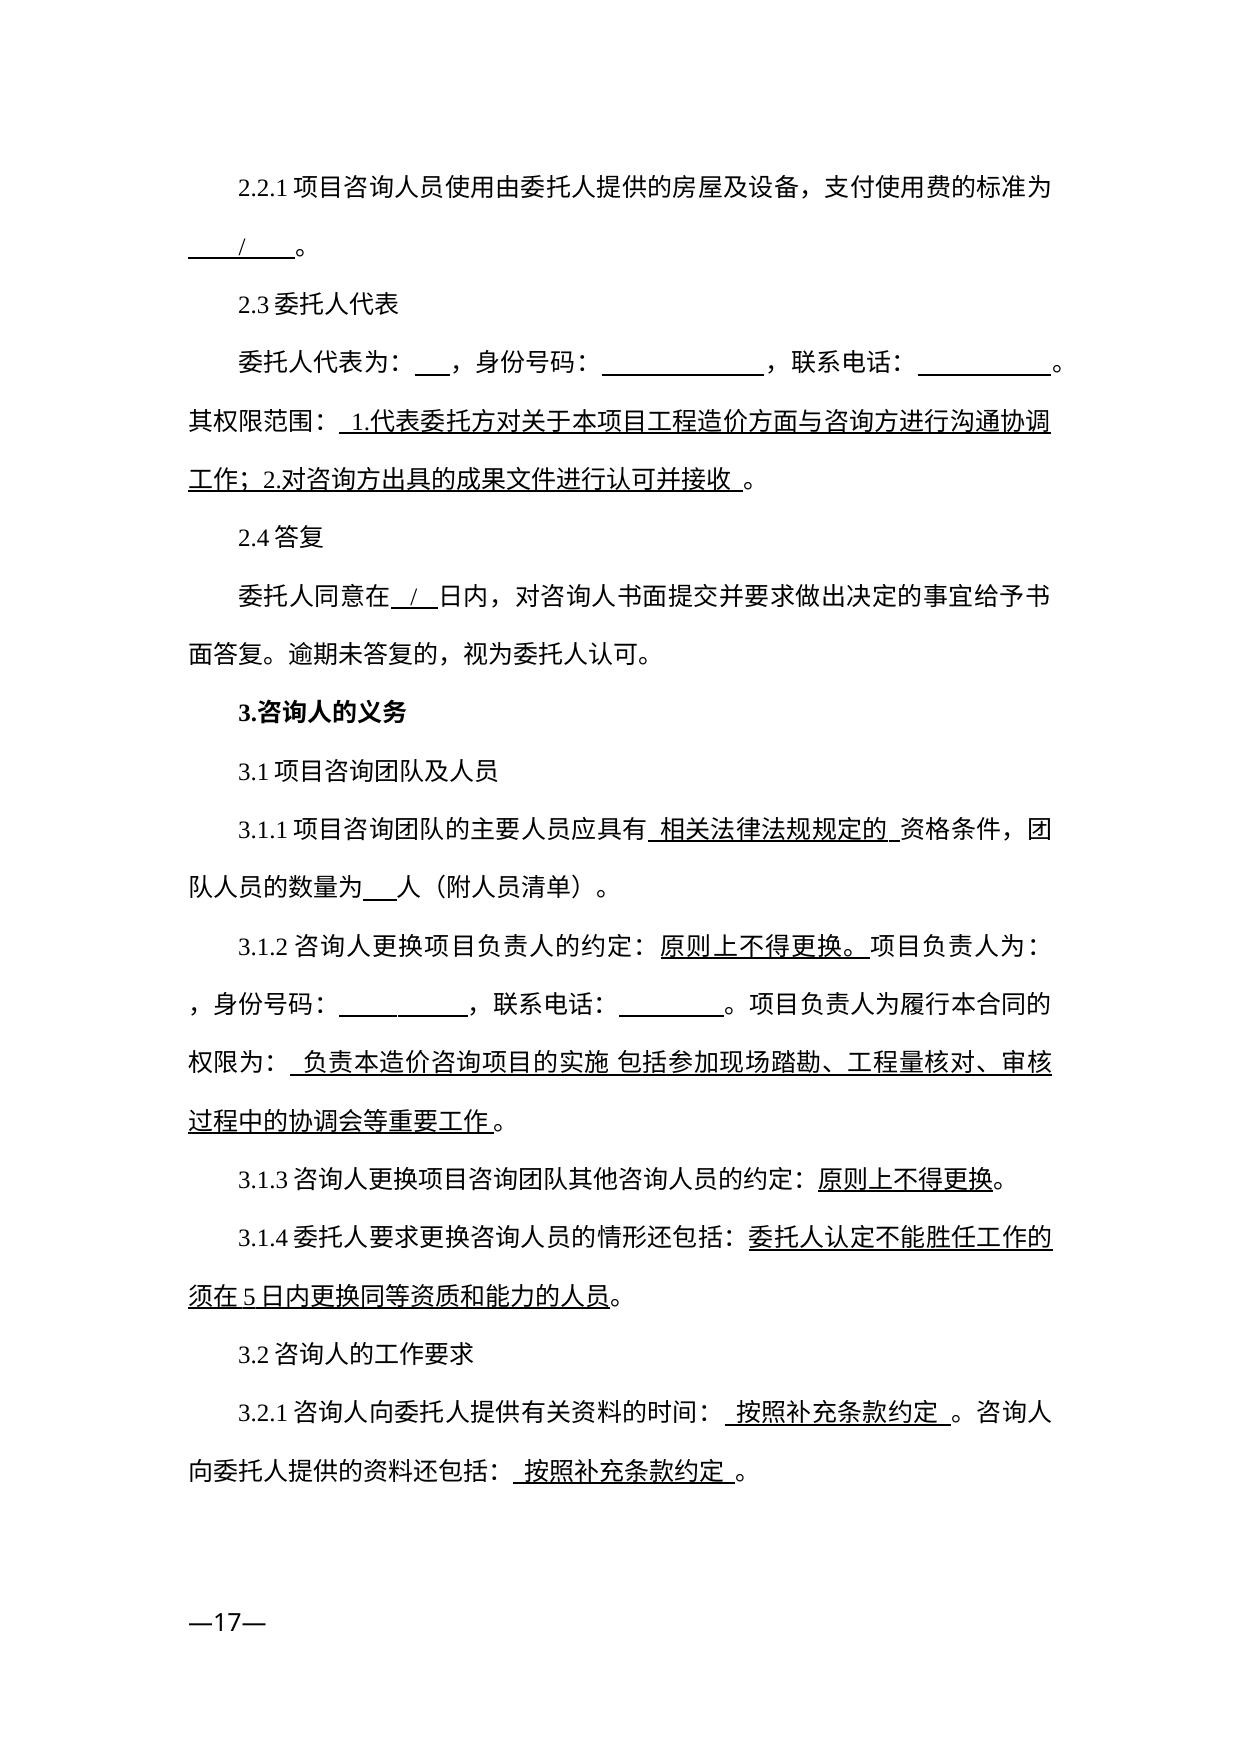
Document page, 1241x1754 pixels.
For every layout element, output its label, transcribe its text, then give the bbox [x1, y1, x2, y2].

text 3.1.1项目咨询团队的主要人员应具有 相关法律法规规定的 资格条件，团队人员的数量为 人（附人员清单）。 [188, 792, 1052, 908]
text 委托人同意在 / 日内，对咨询人书面提交并要求做出决定的事宜给予书面答复。逾期未答复的，视为委托人认可。 [188, 558, 1052, 675]
text 3.2.1咨询人向委托人提供有关资料的时间： 按照补充条款约定 。咨询人向委托人提供的资料还包括： 按照补充条款约定 。 [188, 1375, 1052, 1492]
text 2.3委托人代表 [188, 267, 1052, 325]
text 3.1.4委托人要求更换咨询人员的情形还包括：委托人认定不能胜任工作的，须在5日内更换同等资质和能力的人员。 [188, 1200, 1052, 1317]
text 委托人代表为： ，身份号码： ，联系电话： 。其权限范围： 1.代表委托方对关于本项目工程造价方面与咨询方进行沟通协调工作；2.对咨询方出具的成果文件进行认可并接收 。 [188, 325, 1052, 500]
text 2.2.1项目咨询人员使用由委托人提供的房屋及设备，支付使用费的标准为： / 。 [188, 150, 1052, 267]
text 3.2咨询人的工作要求 [188, 1317, 1052, 1375]
text 2.4答复 [188, 500, 1052, 558]
title 3.咨询人的义务 [188, 675, 1052, 733]
text 3.1项目咨询团队及人员 [188, 733, 1052, 792]
text 3.1.2咨询人更换项目负责人的约定：原则上不得更换。项目负责人为： ，身份号码： ，联系电话： 。项目负责人为履行本合同的权限为： 负责本造价咨询项目的实施 包括参加现场踏勘、工程量核对、审核过程中的协调会等重要工作 。 [188, 908, 1052, 1142]
text 3.1.3咨询人更换项目咨询团队其他咨询人员的约定：原则上不得更换。 [188, 1142, 1052, 1200]
